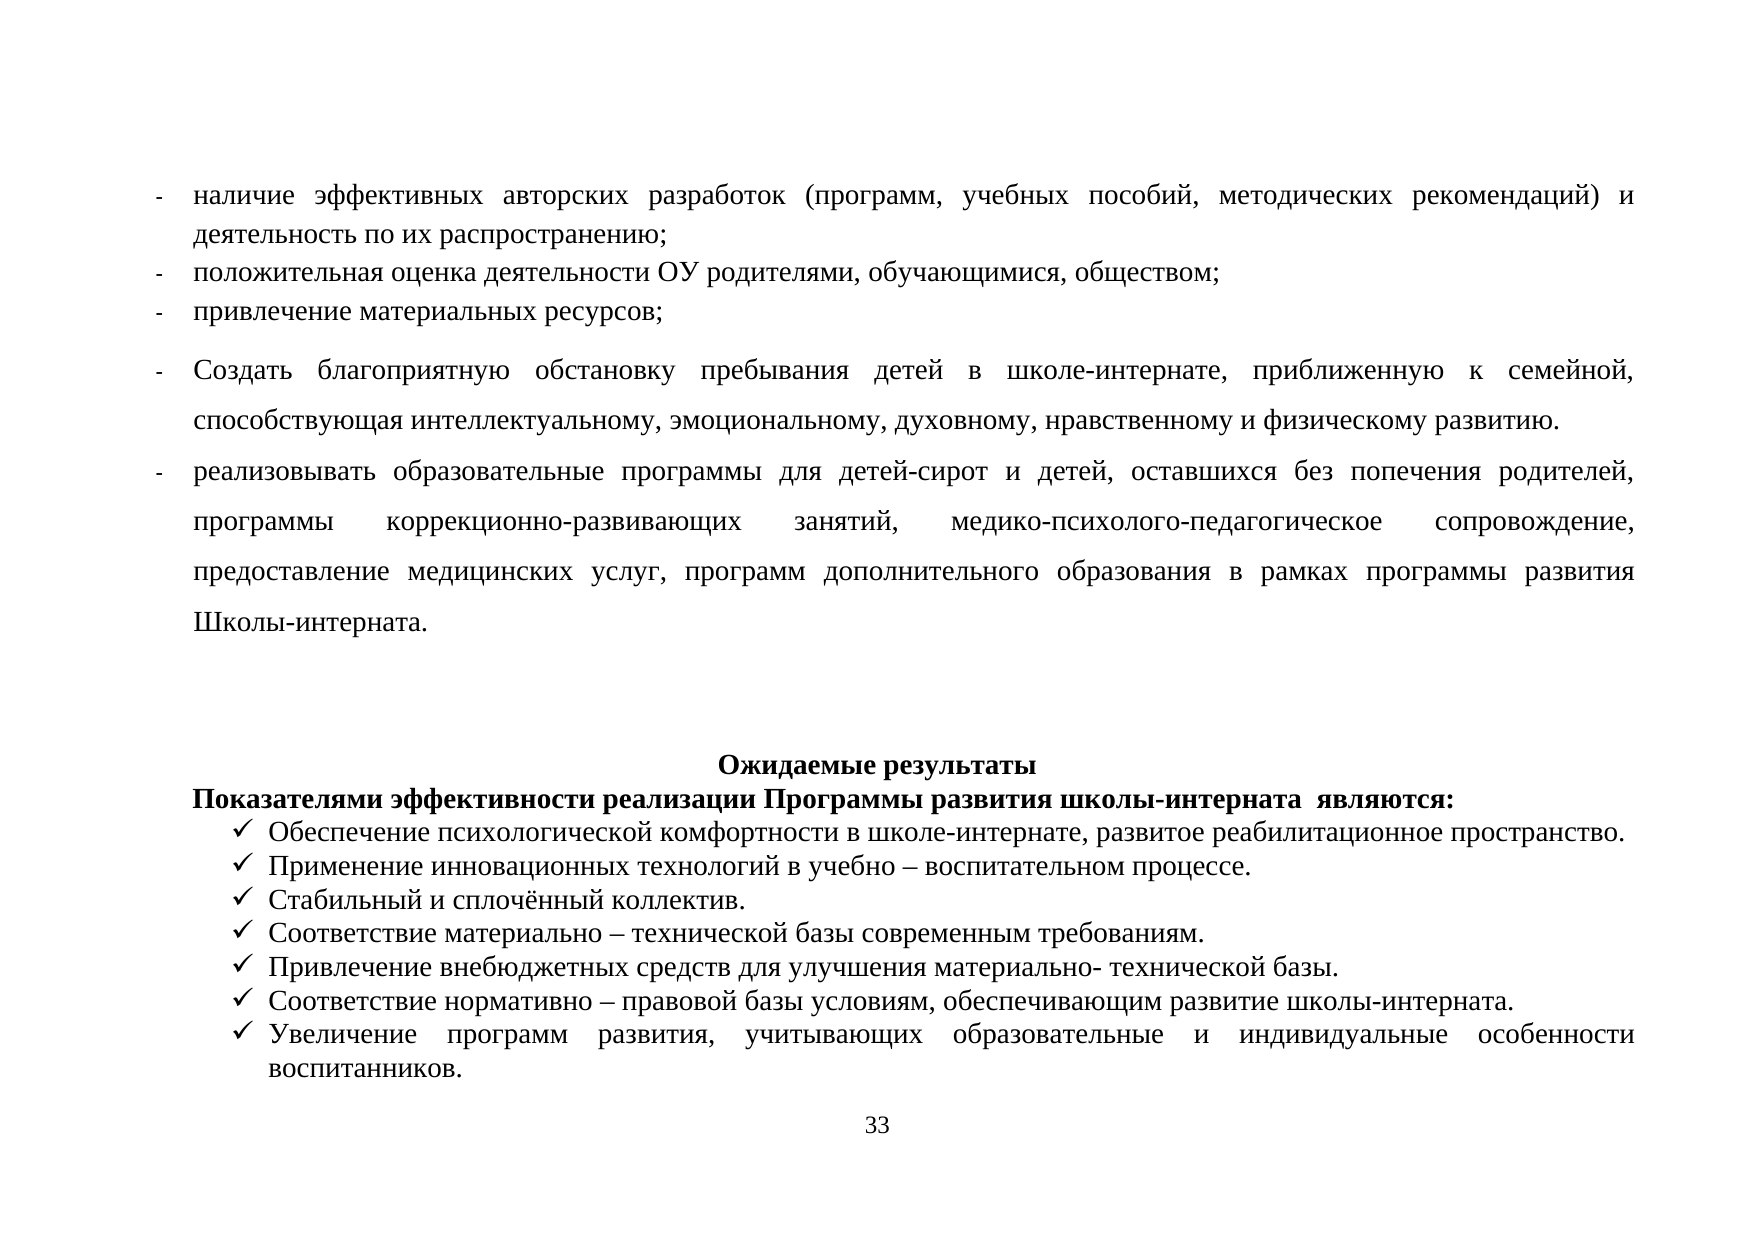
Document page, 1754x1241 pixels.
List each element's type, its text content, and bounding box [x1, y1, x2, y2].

list Привлечение внебюджетных средств для улучшения материально- технической базы. [231, 949, 1636, 983]
list Обеспечение психологической комфортности в школе-интернате, развитое реабилитационное пространство. [231, 814, 1636, 848]
text Ожидаемые результаты [118, 747, 1636, 781]
list Создать благоприятную обстановку пребывания детей в школе-интернате, приближенную к семейной, способствующая интеллектуальному, эмоциональному, духовному, нравственному и физическому развитию. [156, 352, 1636, 436]
list Применение инновационных технологий в учебно – воспитательном процессе. [231, 848, 1636, 882]
list Стабильный и сплочённый коллектив. [231, 882, 1636, 916]
text Показателями эффективности реализации Программы развития школы-интерната являются: [118, 781, 1636, 814]
list Увеличение программ развития, учитывающих образовательные и индивидуальные особенности воспитанников. [231, 1016, 1636, 1084]
list положительная оценка деятельности ОУ родителями, обучающимися, обществом; [156, 254, 1636, 288]
list Соответствие материально – технической базы современным требованиям. [231, 916, 1636, 949]
list реализовывать образовательные программы для детей-сирот и детей, оставшихся без попечения родителей, программы коррекционно-развивающих занятий, медико-психолого-педагогическое сопровождение, предоставление медицинских услуг, программ дополнительного образования в рамках программы развития Школы-интерната. [156, 453, 1636, 637]
list Соответствие нормативно – правовой базы условиям, обеспечивающим развитие школы-интерната. [231, 983, 1636, 1016]
list привлечение материальных ресурсов; [156, 293, 1636, 326]
list наличие эффективных авторских разработок (программ, учебных пособий, методических рекомендаций) и деятельность по их распространению; [156, 177, 1636, 249]
